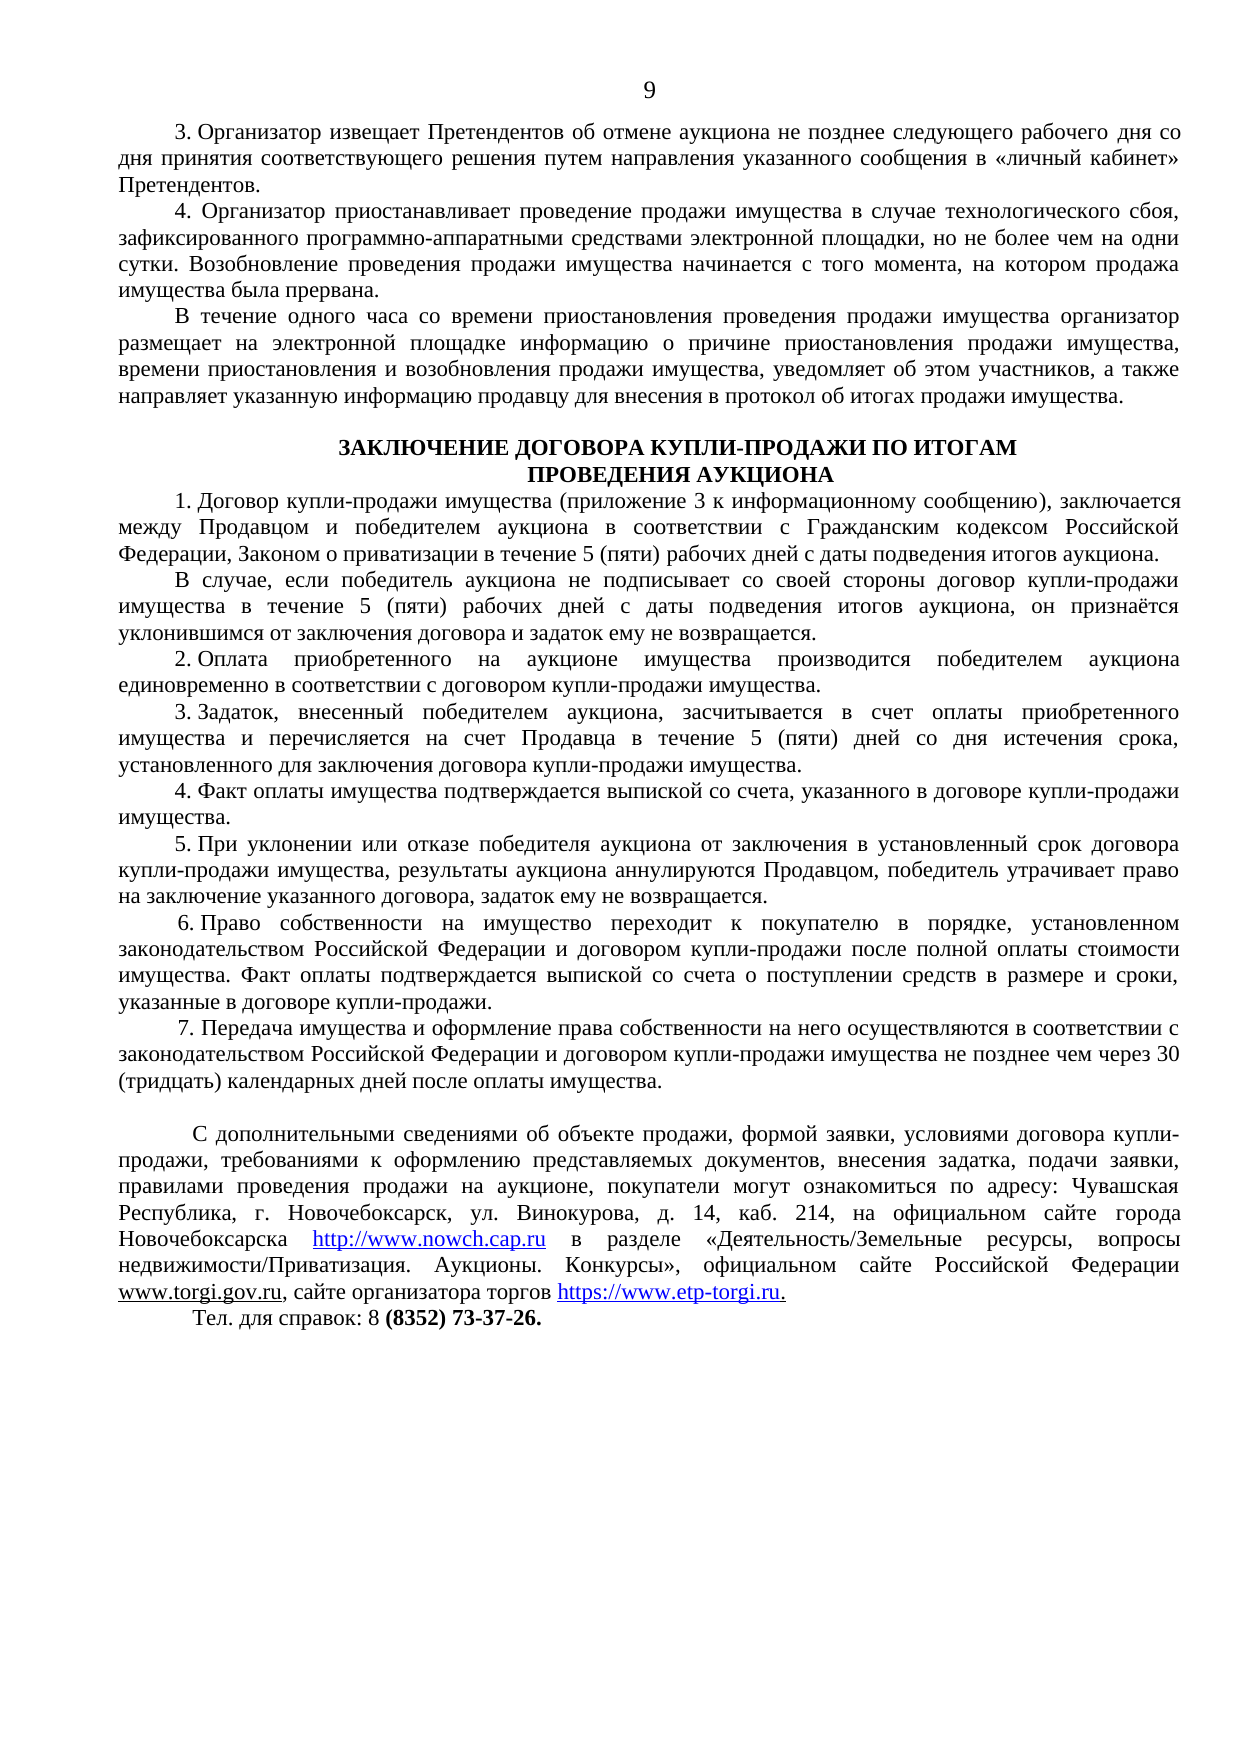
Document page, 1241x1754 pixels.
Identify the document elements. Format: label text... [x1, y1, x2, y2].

text Тел. для справок: 8 (8352) 73-37-26. [118, 1304, 1181, 1330]
text 2. Оплата приобретенного на аукционе имущества производится победителем аукциона единовременно в соответствии с договором купли-продажи имущества. [118, 645, 1181, 698]
text 4. Организатор приостанавливает проведение продажи имущества в случае технологического сбоя, зафиксированного программно-аппаратными средствами электронной площадки, но не более чем на одни сутки. Возобновление проведения продажи имущества начинается с того момента, на котором продажа имущества была прервана. [118, 197, 1181, 303]
text В случае, если победитель аукциона не подписывает со своей стороны договор купли-продажи имущества в течение 5 (пяти) рабочих дней с даты подведения итогов аукциона, он признаётся уклонившимся от заключения договора и задаток ему не возвращается. [118, 566, 1181, 645]
text 3. Организатор извещает Претендентов об отмене аукциона не позднее следующего рабочего дня со дня принятия соответствующего решения путем направления указанного сообщения в «личный кабинет» Претендентов. [118, 118, 1181, 197]
text 7. Передача имущества и оформление права собственности на него осуществляются в соответствии с законодательством Российской Федерации и договором купли-продажи имущества не позднее чем через 30 (тридцать) календарных дней после оплаты имущества. [118, 1014, 1181, 1093]
text 4. Факт оплаты имущества подтверждается выпиской со счета, указанного в договоре купли-продажи имущества. [118, 777, 1181, 830]
text 3. Задаток, внесенный победителем аукциона, засчитывается в счет оплаты приобретенного имущества и перечисляется на счет Продавца в течение 5 (пяти) дней со дня истечения срока, установленного для заключения договора купли-продажи имущества. [118, 698, 1181, 777]
text 1. Договор купли-продажи имущества (приложение 3 к информационному сообщению), заключается между Продавцом и победителем аукциона в соответствии с Гражданским кодексом Российской Федерации, Законом о приватизации в течение 5 (пяти) рабочих дней с даты подведения итогов аукциона. [118, 487, 1181, 566]
text проведения аукциона [118, 461, 1181, 487]
text Заключение договора купли-продажи по итогам [118, 434, 1181, 461]
text 6. Право собственности на имущество переходит к покупателю в порядке, установленном законодательством Российской Федерации и договором купли-продажи после полной оплаты стоимости имущества. Факт оплаты подтверждается выпиской со счета о поступлении средств в размере и сроки, указанные в договоре купли-продажи. [118, 909, 1181, 1014]
text С дополнительными сведениями об объекте продажи, формой заявки, условиями договора купли-продажи, требованиями к оформлению представляемых документов, внесения задатка, подачи заявки, правилами проведения продажи на аукционе, покупатели могут ознакомиться по адресу: Чувашская Республика, г. Новочебоксарск, ул. Винокурова, д. 14, каб. 214, на официальном сайте города Новочебоксарска http://www.nowch.cap.ru в разделе «Деятельность/Земельные ресурсы, вопросы недвижимости/Приватизация. Аукционы. Конкурсы», официальном сайте Российской Федерации www.torgi.gov.ru, сайте организатора торгов https://www.etp-torgi.ru. [118, 1119, 1181, 1304]
text 5. При уклонении или отказе победителя аукциона от заключения в установленный срок договора купли-продажи имущества, результаты аукциона аннулируются Продавцом, победитель утрачивает право на заключение указанного договора, задаток ему не возвращается. [118, 830, 1181, 909]
text В течение одного часа со времени приостановления проведения продажи имущества организатор размещает на электронной площадке информацию о причине приостановления продажи имущества, времени приостановления и возобновления продажи имущества, уведомляет об этом участников, а также направляет указанную информацию продавцу для внесения в протокол об итогах продажи имущества. [118, 303, 1181, 408]
